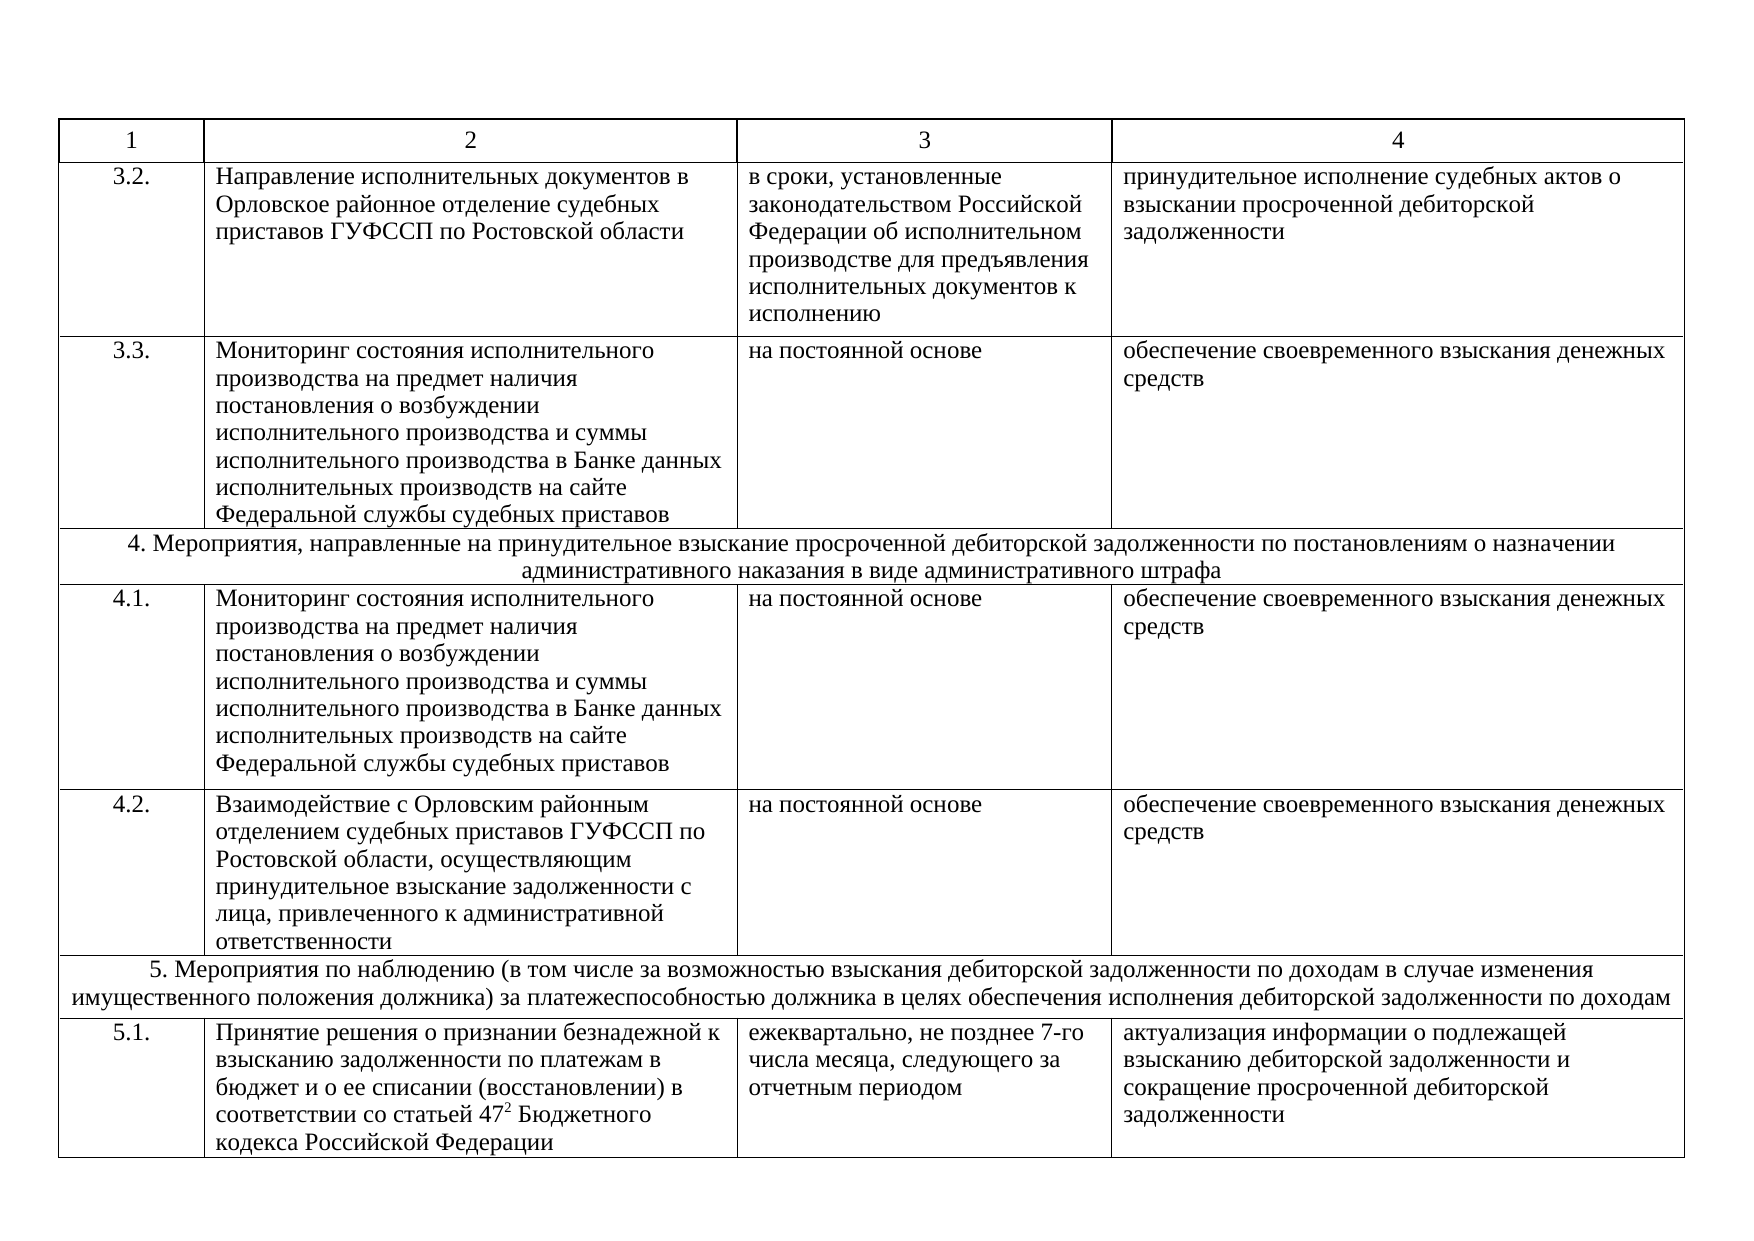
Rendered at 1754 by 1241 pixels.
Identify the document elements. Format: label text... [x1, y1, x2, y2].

table_cell обеспечение своевременного взыскания денежных средств [1112, 789, 1684, 954]
table_cell на постоянной основе [738, 790, 1111, 954]
table_cell 3.3. [59, 337, 204, 528]
table_cell на постоянной основе [738, 337, 1111, 528]
table_cell на постоянной основе [738, 585, 1111, 789]
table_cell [738, 1019, 1111, 1157]
table_cell принудительное исполнение судебных актов о взыскании просроченной дебиторской задолженности [1112, 162, 1684, 336]
table_header 4 [1113, 120, 1684, 162]
table_cell Мониторинг состояния исполнительного производства на предмет наличия постановления о возбуждении исполнительного производства и суммы исполнительного производства в Банке данных исполнительных производств на сайте Федеральной службы судебных приставов [205, 337, 737, 528]
table_cell обеспечение своевременного взыскания денежных средств [1112, 336, 1684, 528]
table_cell в сроки, установленные законодательством Российской Федерации об исполнительном производстве для предъявления исполнительных документов к исполнению [738, 163, 1111, 336]
table_header 3 [738, 120, 1111, 162]
table_cell Направление исполнительных документов в Орловское районное отделение судебных приставов ГУФССП по Ростовской области [205, 163, 737, 336]
table_cell 4. Мероприятия, направленные на принудительное взыскание просроченной дебиторской задолженности по постановлениям о назначении административного наказания в виде административного штрафа [59, 528, 1684, 584]
table_cell 4.1. [59, 585, 204, 789]
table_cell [1112, 1018, 1684, 1157]
table_header 1 [60, 120, 203, 162]
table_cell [205, 1019, 737, 1157]
table_cell 4.2. [59, 790, 204, 954]
table_cell обеспечение своевременного взыскания денежных средств [1112, 584, 1684, 789]
table_cell Мониторинг состояния исполнительного производства на предмет наличия постановления о возбуждении исполнительного производства и суммы исполнительного производства в Банке данных исполнительных производств на сайте Федеральной службы судебных приставов [205, 585, 737, 789]
table_header 2 [205, 120, 736, 162]
table_cell 3.2. [59, 163, 204, 336]
table_cell 5. Мероприятия по наблюдению (в том числе за возможностью взыскания дебиторской задолженности по доходам в случае изменения имущественного положения должника) за платежеспособностью должника в целях обеспечения исполнения дебиторской задолженности по доходам [59, 955, 1684, 1017]
table_cell 5.1. [59, 1019, 204, 1157]
table_cell Взаимодействие c Орловским районным отделением судебных приставов ГУФССП по Ростовской области, осуществляющим принудительное взыскание задолженности с лица, привлеченного к административной ответственности [205, 790, 737, 954]
